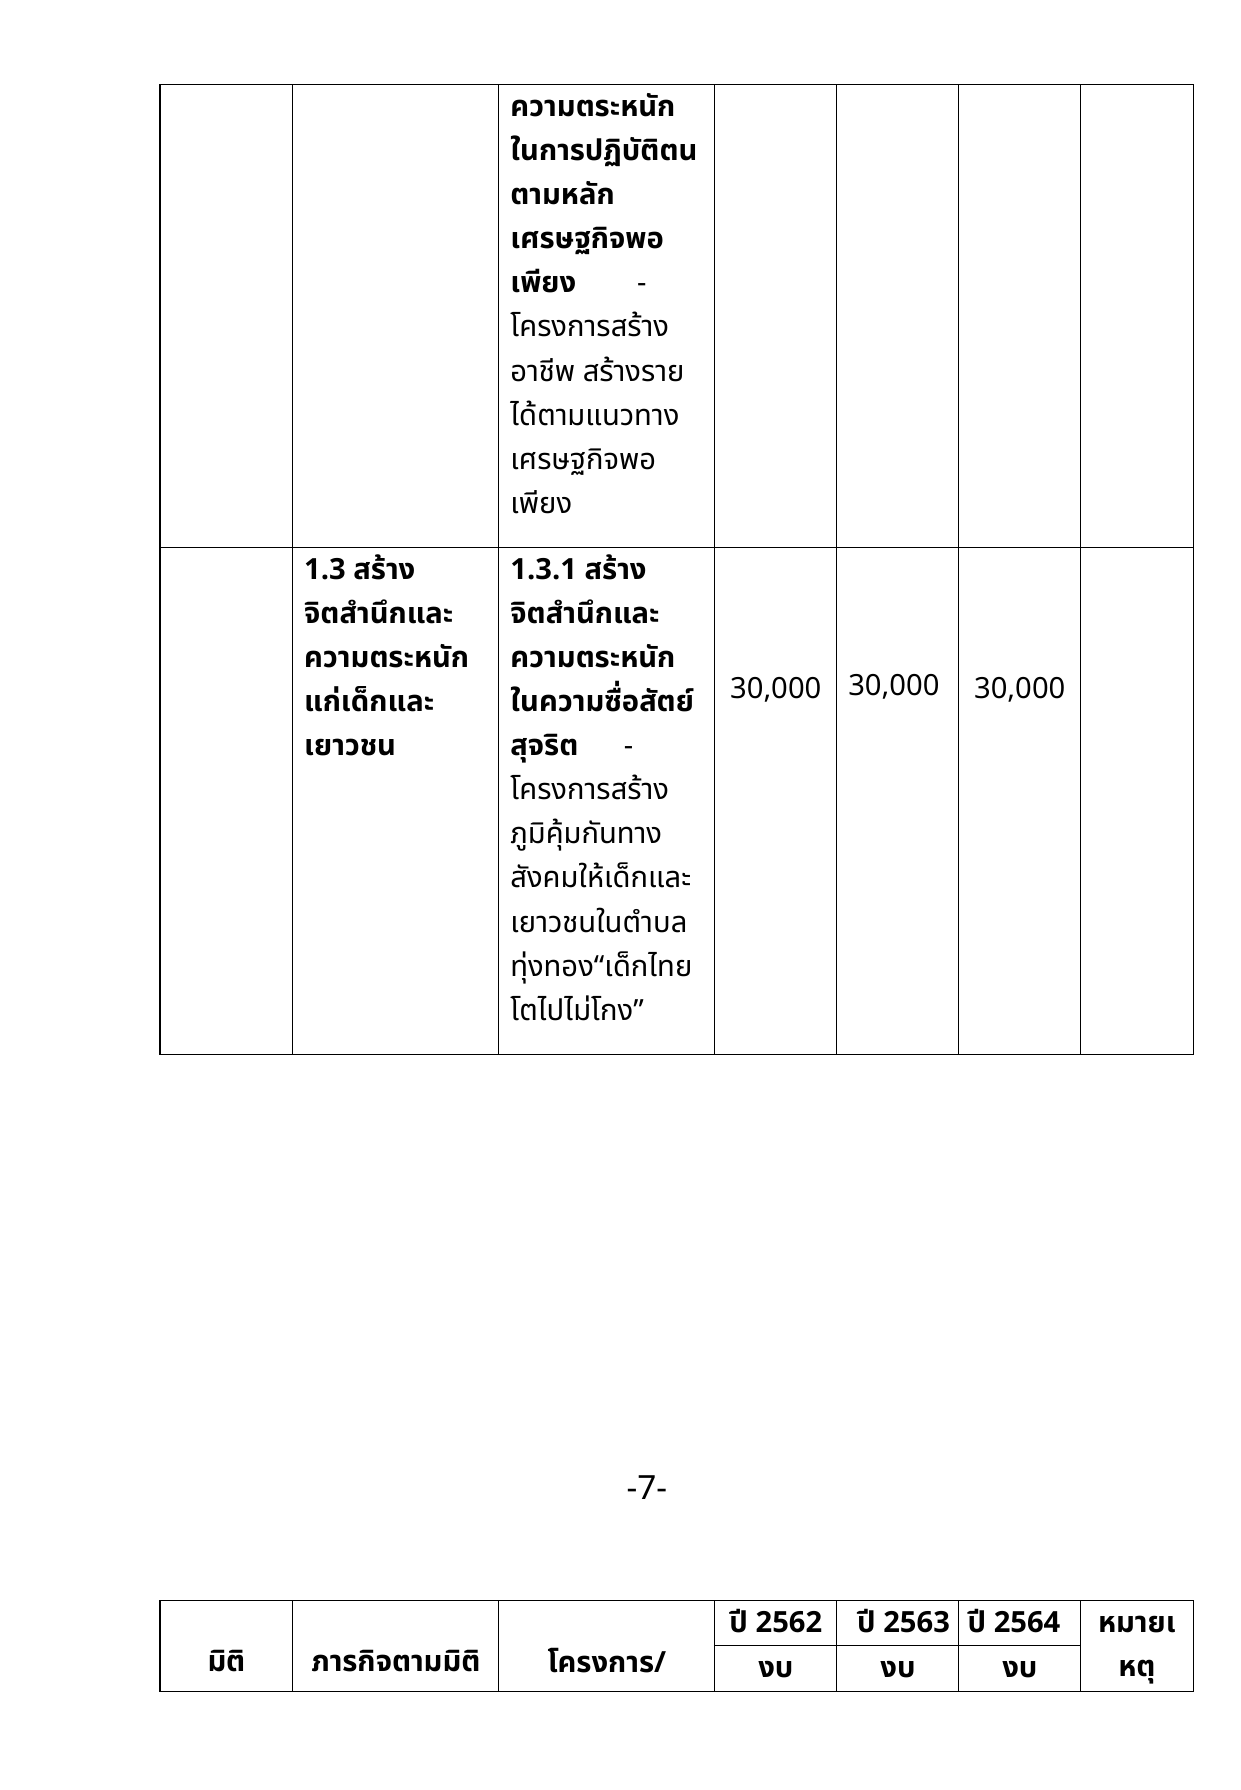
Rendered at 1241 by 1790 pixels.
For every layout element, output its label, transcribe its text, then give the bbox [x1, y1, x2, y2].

table_header ปี 2563 [837, 1601, 958, 1645]
table_cell งบประมาณ (บาท) [959, 1646, 1080, 1691]
table_cell งบประมาณ (บาท) [715, 1646, 836, 1691]
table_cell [837, 85, 958, 547]
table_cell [959, 85, 1080, 547]
text -7- [159, 1464, 1134, 1509]
table_cell [1081, 85, 1193, 547]
table_header ภารกิจตามมิติ [293, 1601, 498, 1691]
table_header โครงการ/กิจกรรม/มาตรการ [499, 1601, 714, 1691]
table_cell [1081, 548, 1193, 1054]
table_header ปี 2564 [959, 1601, 1080, 1645]
table_cell 1.3.1 สร้างจิตสำนึกและความตระหนัก ในความซื่อสัตย์สุจริต - โครงการสร้างภูมิคุ้มกันทางสังคมให้เด็กและเยาวชนในตำบลทุ่งทอง“เด็กไทยโตไปไม่โกง” [499, 548, 714, 1054]
table_cell 30,000 [959, 548, 1080, 1054]
table_header มิติ [161, 1601, 292, 1691]
table_header ปี 2562 [715, 1601, 836, 1645]
table_cell 1.3 สร้างจิตสำนึกและความตระหนักแก่เด็กและเยาวชน [293, 548, 498, 1054]
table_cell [715, 85, 836, 547]
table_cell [293, 85, 498, 547]
table_cell [161, 85, 292, 547]
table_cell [499, 85, 714, 547]
table_cell 30,000 [715, 548, 836, 1054]
table_cell งบประมาณ (บาท) [837, 1646, 958, 1691]
table_cell [161, 548, 292, 1054]
table_cell 30,000 [837, 548, 958, 1054]
table_header หมายเหตุ [1081, 1601, 1193, 1691]
